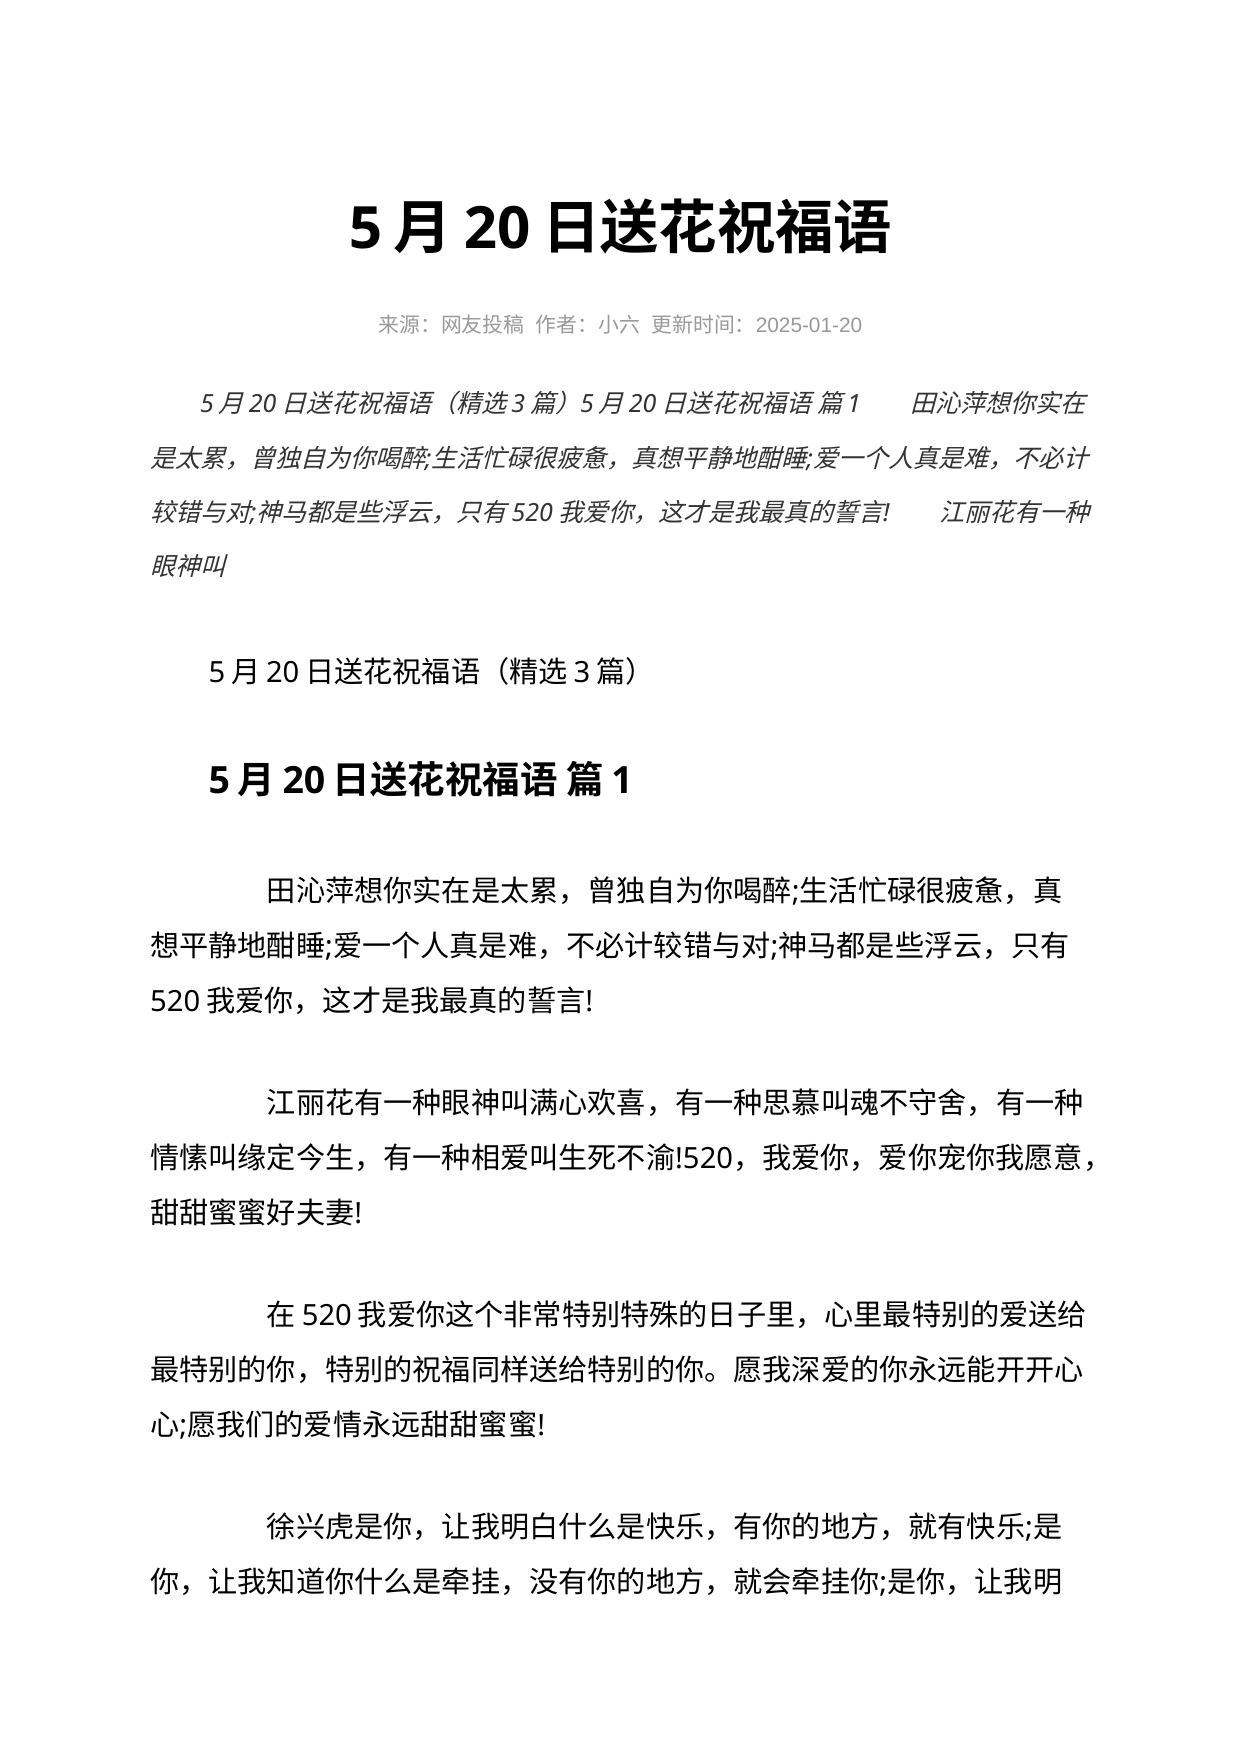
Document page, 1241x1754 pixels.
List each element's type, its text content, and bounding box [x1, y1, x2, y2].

text 5月20日送花祝福语 篇1 [150, 750, 1090, 804]
text 在520我爱你这个非常特别特殊的日子里，心里最特别的爱送给最特别的你，特别的祝福同样送给特别的你。愿我深爱的你永远能开开心心;愿我们的爱情永远甜甜蜜蜜! [150, 1292, 1090, 1444]
text 5月20日送花祝福语（精选3篇） [150, 648, 1090, 691]
subtitle 5月20日送花祝福语 [150, 181, 1090, 266]
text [150, 1503, 1090, 1601]
text 田沁萍想你实在是太累，曾独自为你喝醉;生活忙碌很疲惫，真想平静地酣睡;爱一个人真是难，不必计较错与对;神马都是些浮云，只有520我爱你，这才是我最真的誓言! [150, 868, 1090, 1020]
text 江丽花有一种眼神叫满心欢喜，有一种思慕叫魂不守舍，有一种情愫叫缘定今生，有一种相爱叫生死不渝!520，我爱你，爱你宠你我愿意，甜甜蜜蜜好夫妻! [150, 1080, 1090, 1232]
text 5月20日送花祝福语（精选3篇）5月20日送花祝福语 篇1 田沁萍想你实在是太累，曾独自为你喝醉;生活忙碌很疲惫，真想平静地酣睡;爱一个人真是难，不必计较错与对;神马都是些浮云，只有520我爱你，这才是我最真的誓言! 江丽花有一种眼神叫 [150, 384, 1090, 583]
text 来源：网友投稿 作者：小六 更新时间：2025-01-20 [150, 313, 1090, 337]
